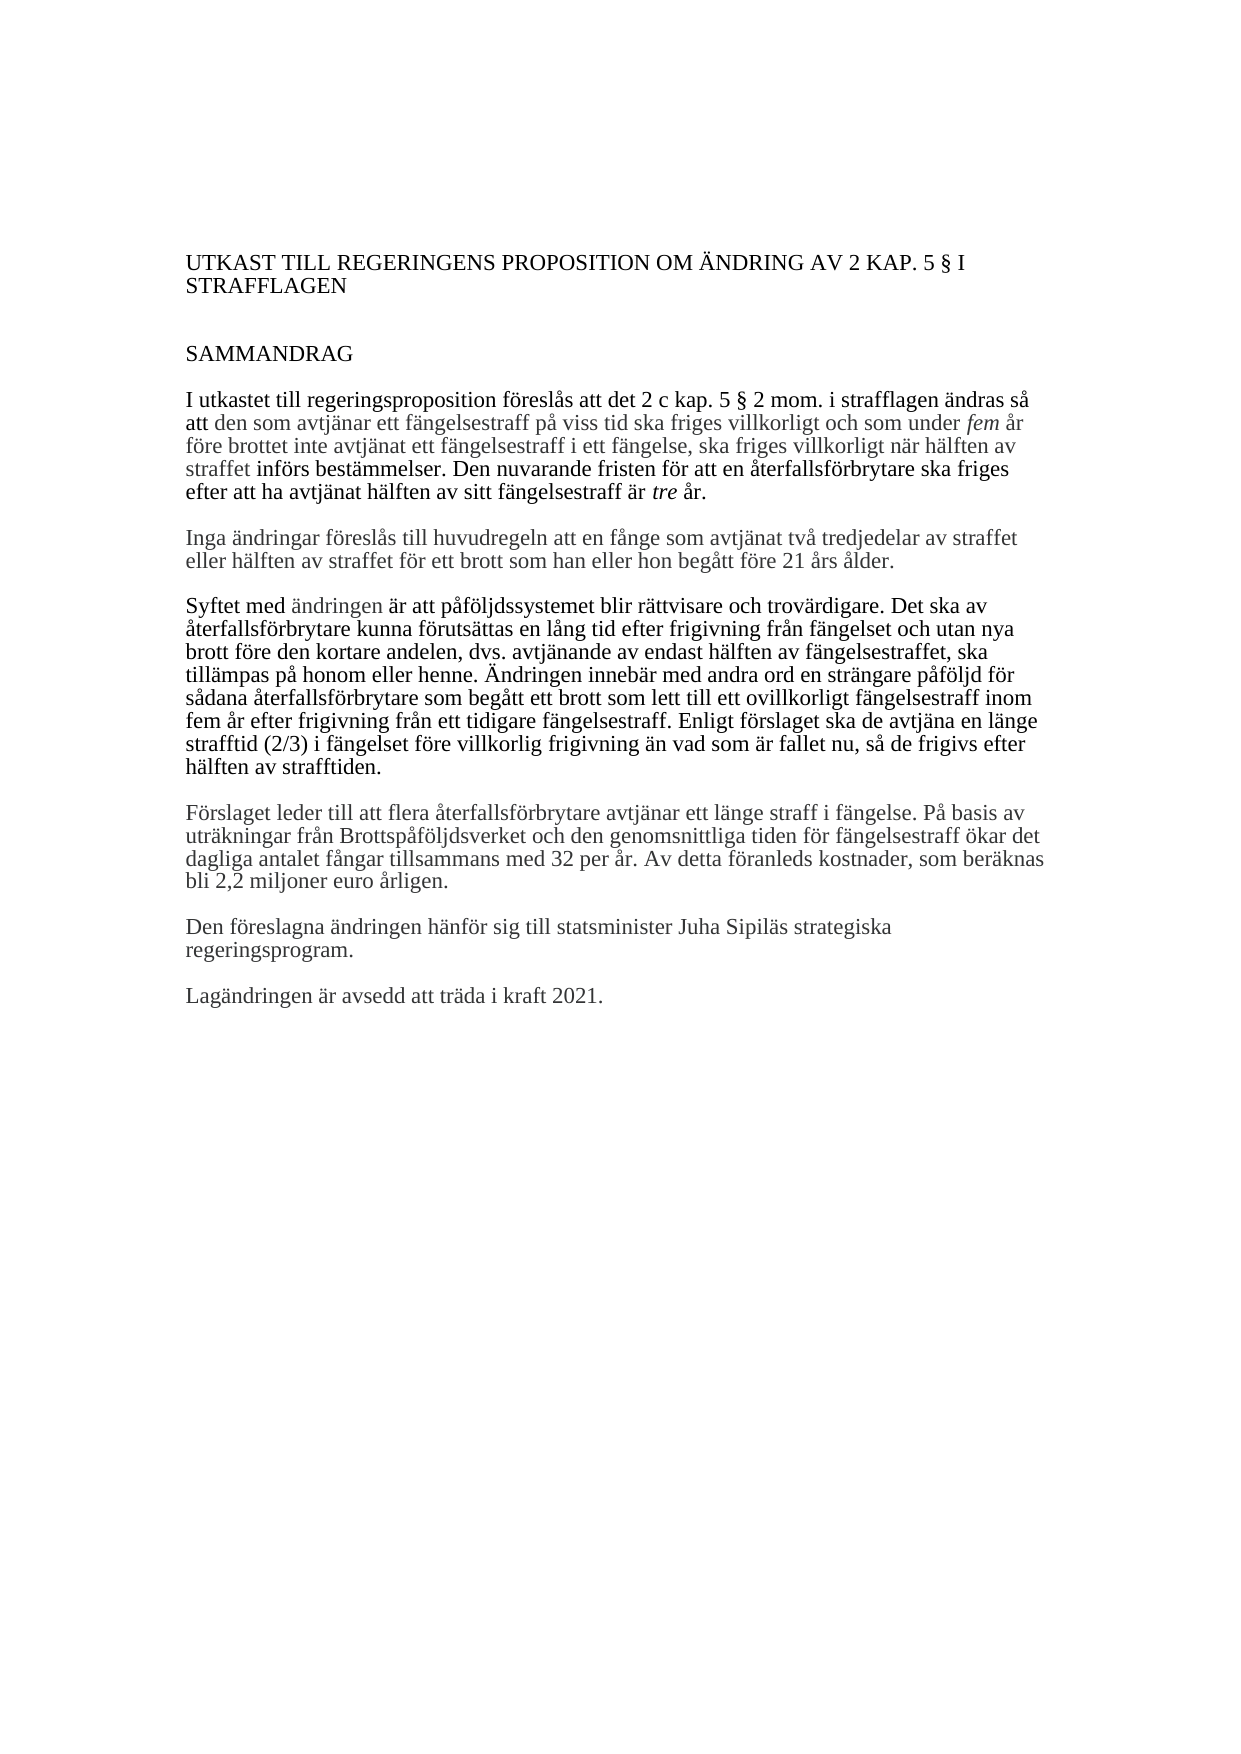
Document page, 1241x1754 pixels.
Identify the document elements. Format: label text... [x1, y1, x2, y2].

text Syftet med ändringen är att påföljdssystemet blir rättvisare och trovärdigare. Det ska av återfallsförbrytare kunna förutsättas en lång tid efter frigivning från fängelset och utan nya brott före den kortare andelen, dvs. avtjänande av endast hälften av fängelsestraffet, ska tillämpas på honom eller henne. Ändringen innebär med andra ord en strängare påföljd för sådana återfallsförbrytare som begått ett brott som lett till ett ovillkorligt fängelsestraff inom fem år efter frigivning från ett tidigare fängelsestraff. Enligt förslaget ska de avtjäna en länge strafftid (2/3) i fängelset före villkorlig frigivning än vad som är fallet nu, så de frigivs efter hälften av strafftiden. [185, 596, 1055, 779]
text UTKAST TILL REGERINGENS PROPOSITION OM ÄNDRING AV 2 KAP. 5 § I STRAFFLAGEN [185, 252, 1055, 298]
text I utkastet till regeringsproposition föreslås att det 2 c kap. 5 § 2 mom. i strafflagen ändras så att den som avtjänar ett fängelsestraff på viss tid ska friges villkorligt och som under fem år före brottet inte avtjänat ett fängelsestraff i ett fängelse, ska friges villkorligt när hälften av straffet införs bestämmelser. Den nuvarande fristen för att en återfallsförbrytare ska friges efter att ha avtjänat hälften av sitt fängelsestraff är tre år. [185, 389, 1055, 504]
text Inga ändringar föreslås till huvudregeln att en fånge som avtjänat två tredjedelar av straffet eller hälften av straffet för ett brott som han eller hon begått före 21 års ålder. [185, 527, 1055, 573]
text Den föreslagna ändringen hänför sig till statsminister Juha Sipiläs strategiska regeringsprogram. [185, 916, 1055, 962]
text Förslaget leder till att flera återfallsförbrytare avtjänar ett länge straff i fängelse. På basis av uträkningar från Brottspåföljdsverket och den genomsnittliga tiden för fängelsestraff ökar det dagliga antalet fångar tillsammans med 32 per år. Av detta föranleds kostnader, som beräknas bli 2,2 miljoner euro årligen. [185, 802, 1055, 893]
text SAMMANDRAG [185, 343, 1055, 366]
text Lagändringen är avsedd att träda i kraft 2021. [185, 985, 1055, 1008]
